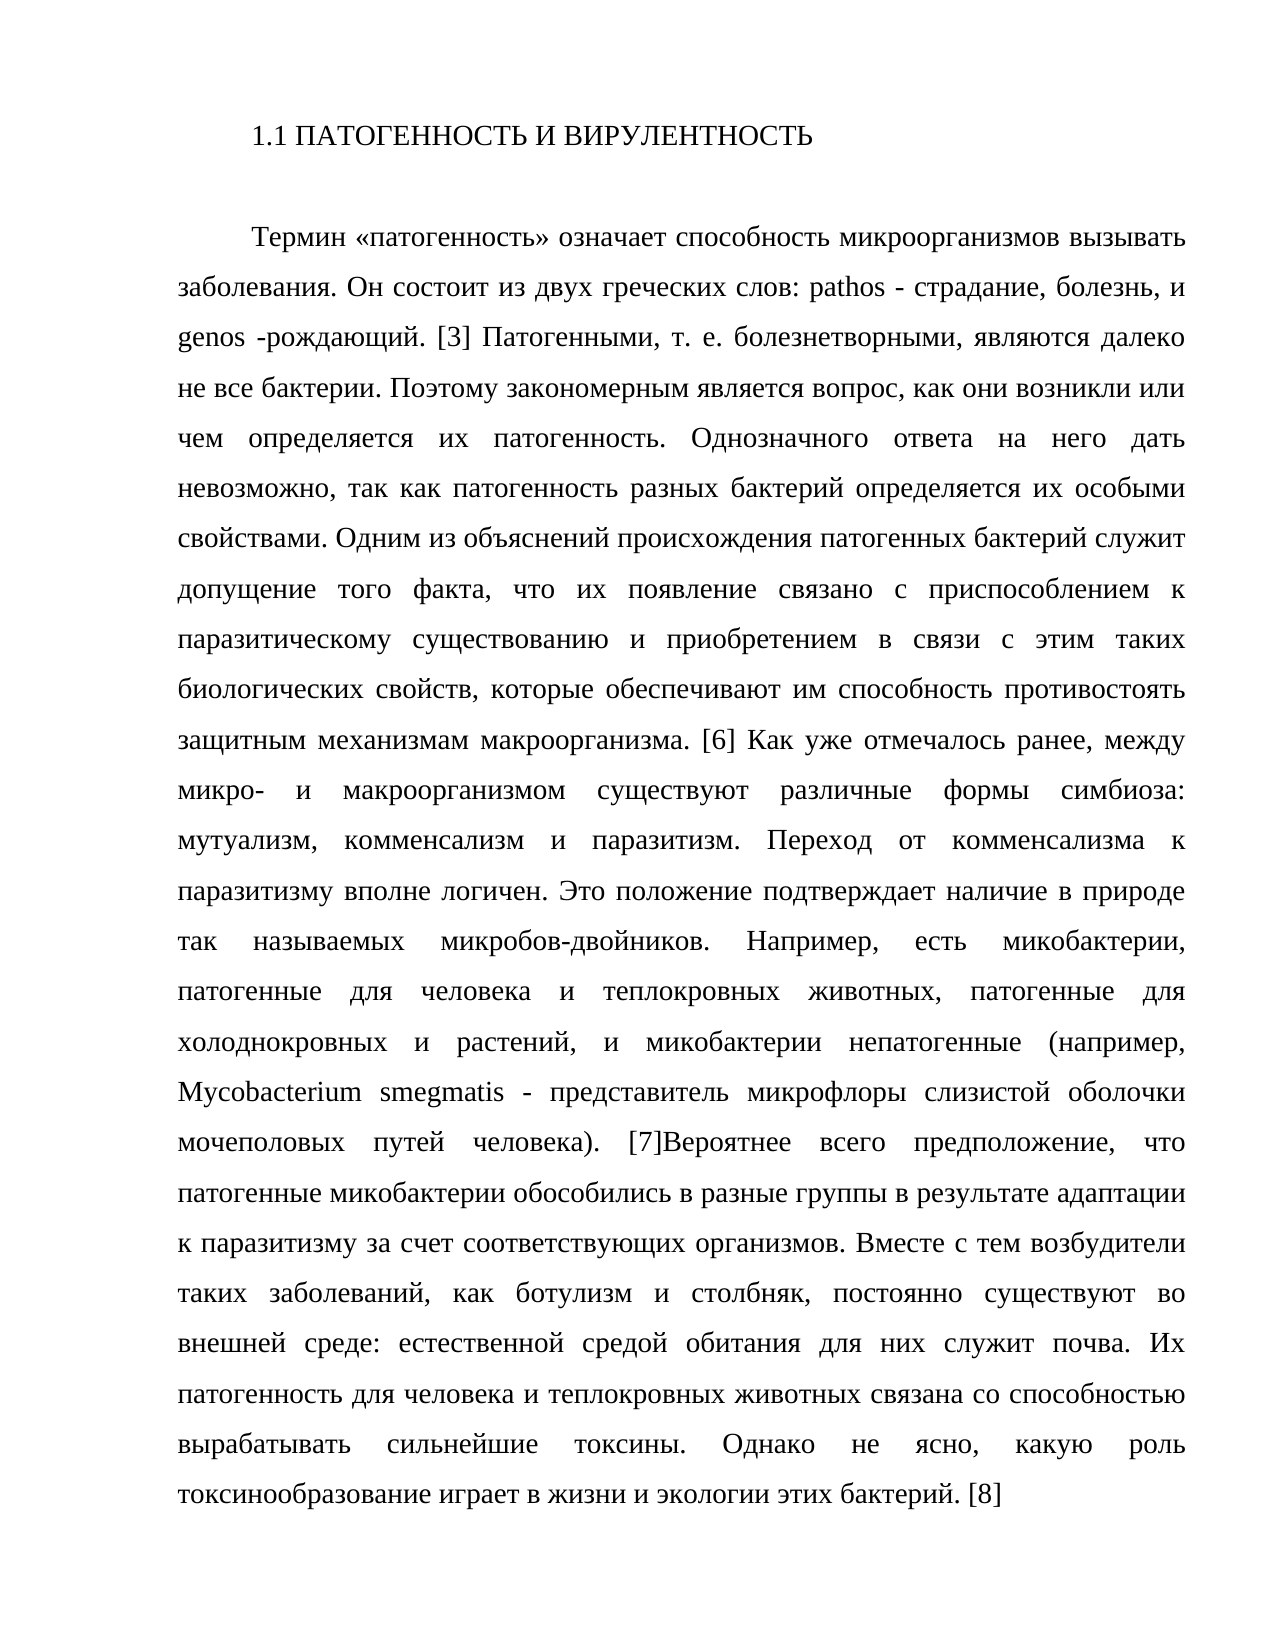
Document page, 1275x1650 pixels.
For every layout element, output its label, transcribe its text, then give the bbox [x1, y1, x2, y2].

text 1.1 Патогенность и вирулентность [251, 118, 1186, 152]
text Термин «патогенность» означает способность микроорганизмов вызывать заболевания. Он состоит из двух греческих слов: раthos - страдание, болезнь, и genos -рождающий. [3] Патогенными, т. е. болезнетворными, являются далеко не все бактерии. Поэтому закономерным является вопрос, как они возникли или чем определяется их патогенность. Однозначного ответа на него дать невозможно, так как патогенность разных бактерий определяется их особыми свойствами. Одним из объяснений происхождения патогенных бактерий служит допущение того факта, что их появление связано с приспособлением к паразитическому существованию и приобретением в связи с этим таких биологических свойств, которые обеспечивают им способность противостоять защитным механизмам макроорганизма. [6] Как уже отмечалось ранее, между микро- и макроорганизмом существуют различные формы симбиоза: мутуализм, комменсализм и паразитизм. Переход от комменсализма к паразитизму вполне логичен. Это положение подтверждает наличие в природе так называемых микробов-двойников. Например, есть микобактерии, патогенные для человека и теплокровных животных, патогенные для холоднокровных и растений, и микобактерии непатогенные (например, Мусоbacterium smegmatis - представитель микрофлоры слизистой оболочки мочеполовых путей человека). [7]Вероятнее всего предположение, что патогенные микобактерии обособились в разные группы в результате адаптации к паразитизму за счет соответствующих организмов. Вместе с тем возбудители таких заболеваний, как ботулизм и столбняк, постоянно существуют во внешней среде: естественной средой обитания для них служит почва. Их патогенность для человека и теплокровных животных связана со способностью вырабатывать сильнейшие токсины. Однако не ясно, какую роль токсинообразование играет в жизни и экологии этих бактерий. [8] [177, 219, 1186, 1510]
